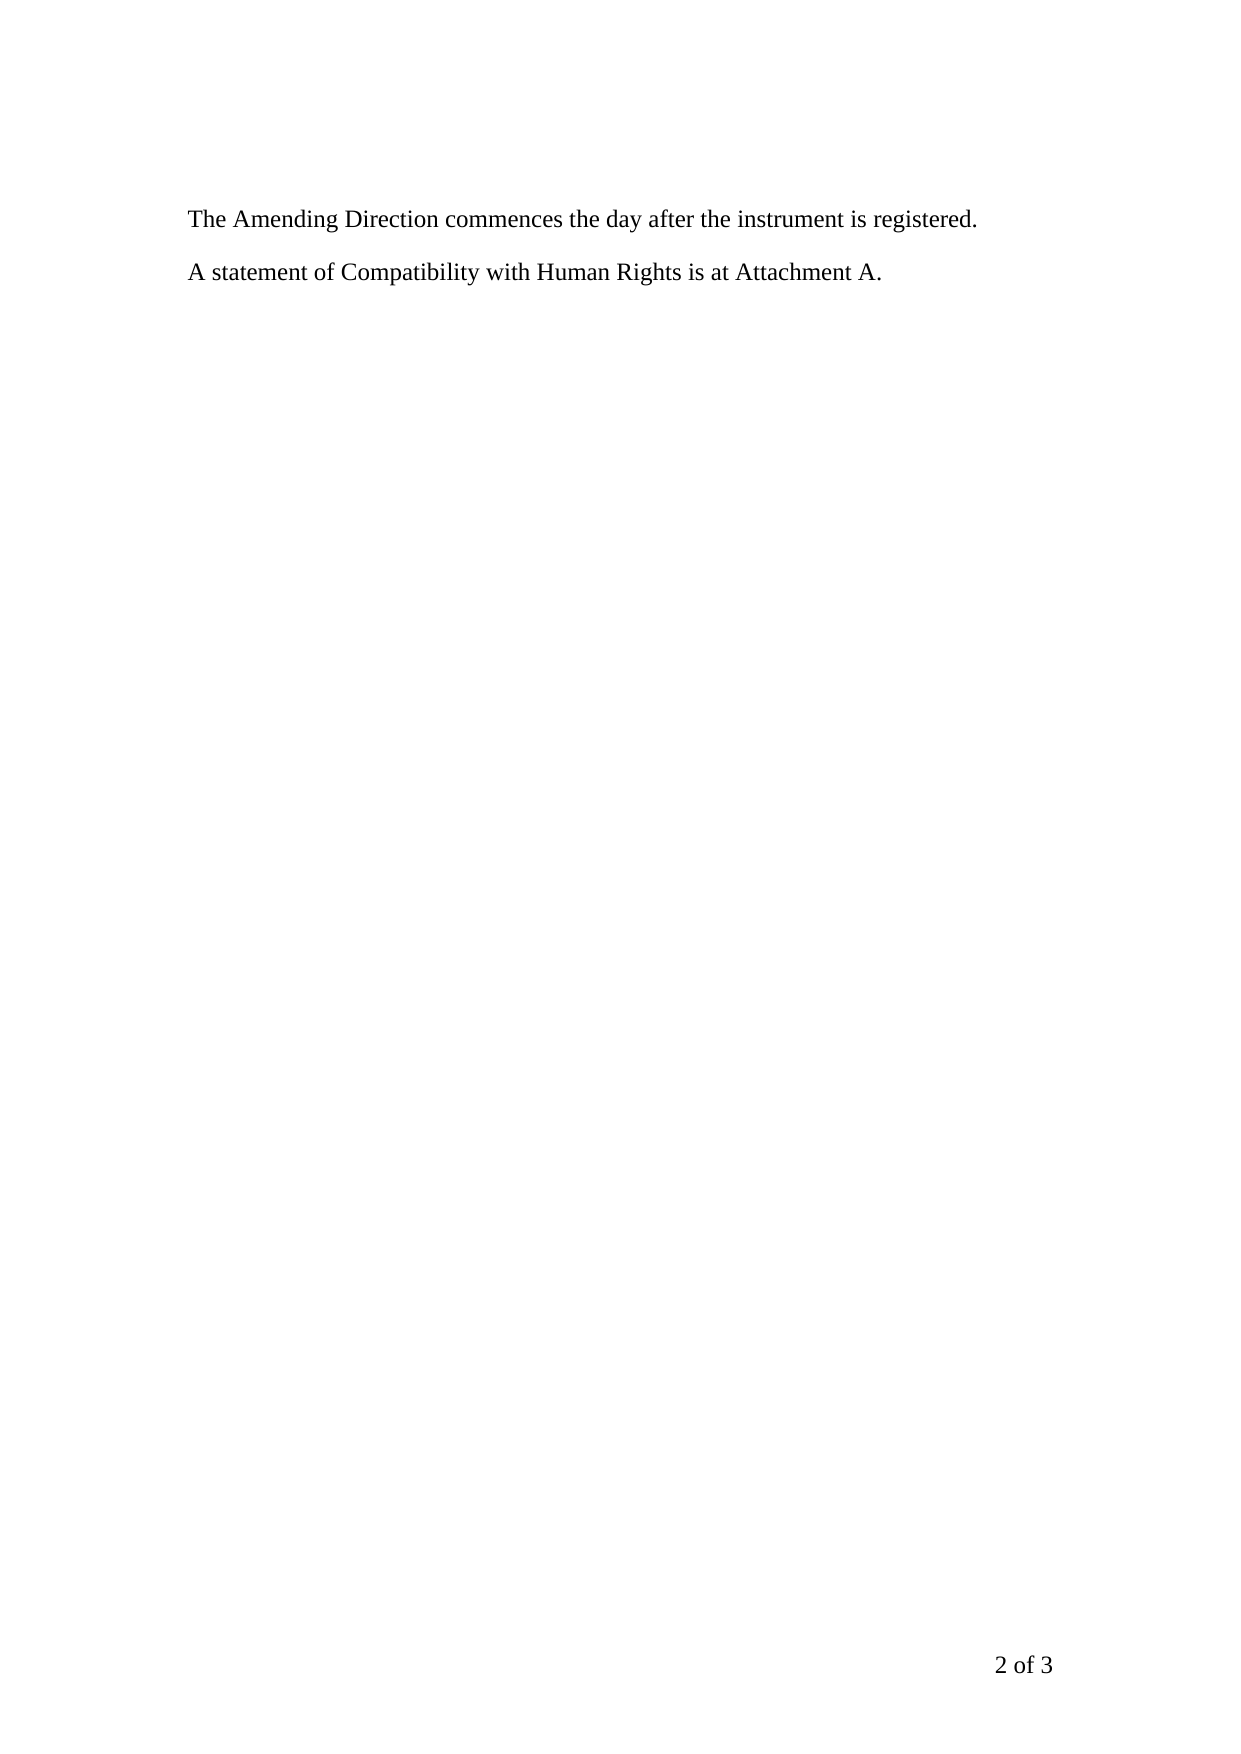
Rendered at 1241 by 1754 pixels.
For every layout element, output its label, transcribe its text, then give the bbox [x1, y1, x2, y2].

text A statement of Compatibility with Human Rights is at Attachment A. [187, 257, 1053, 286]
text The Amending Direction commences the day after the instrument is registered. [187, 204, 1053, 232]
